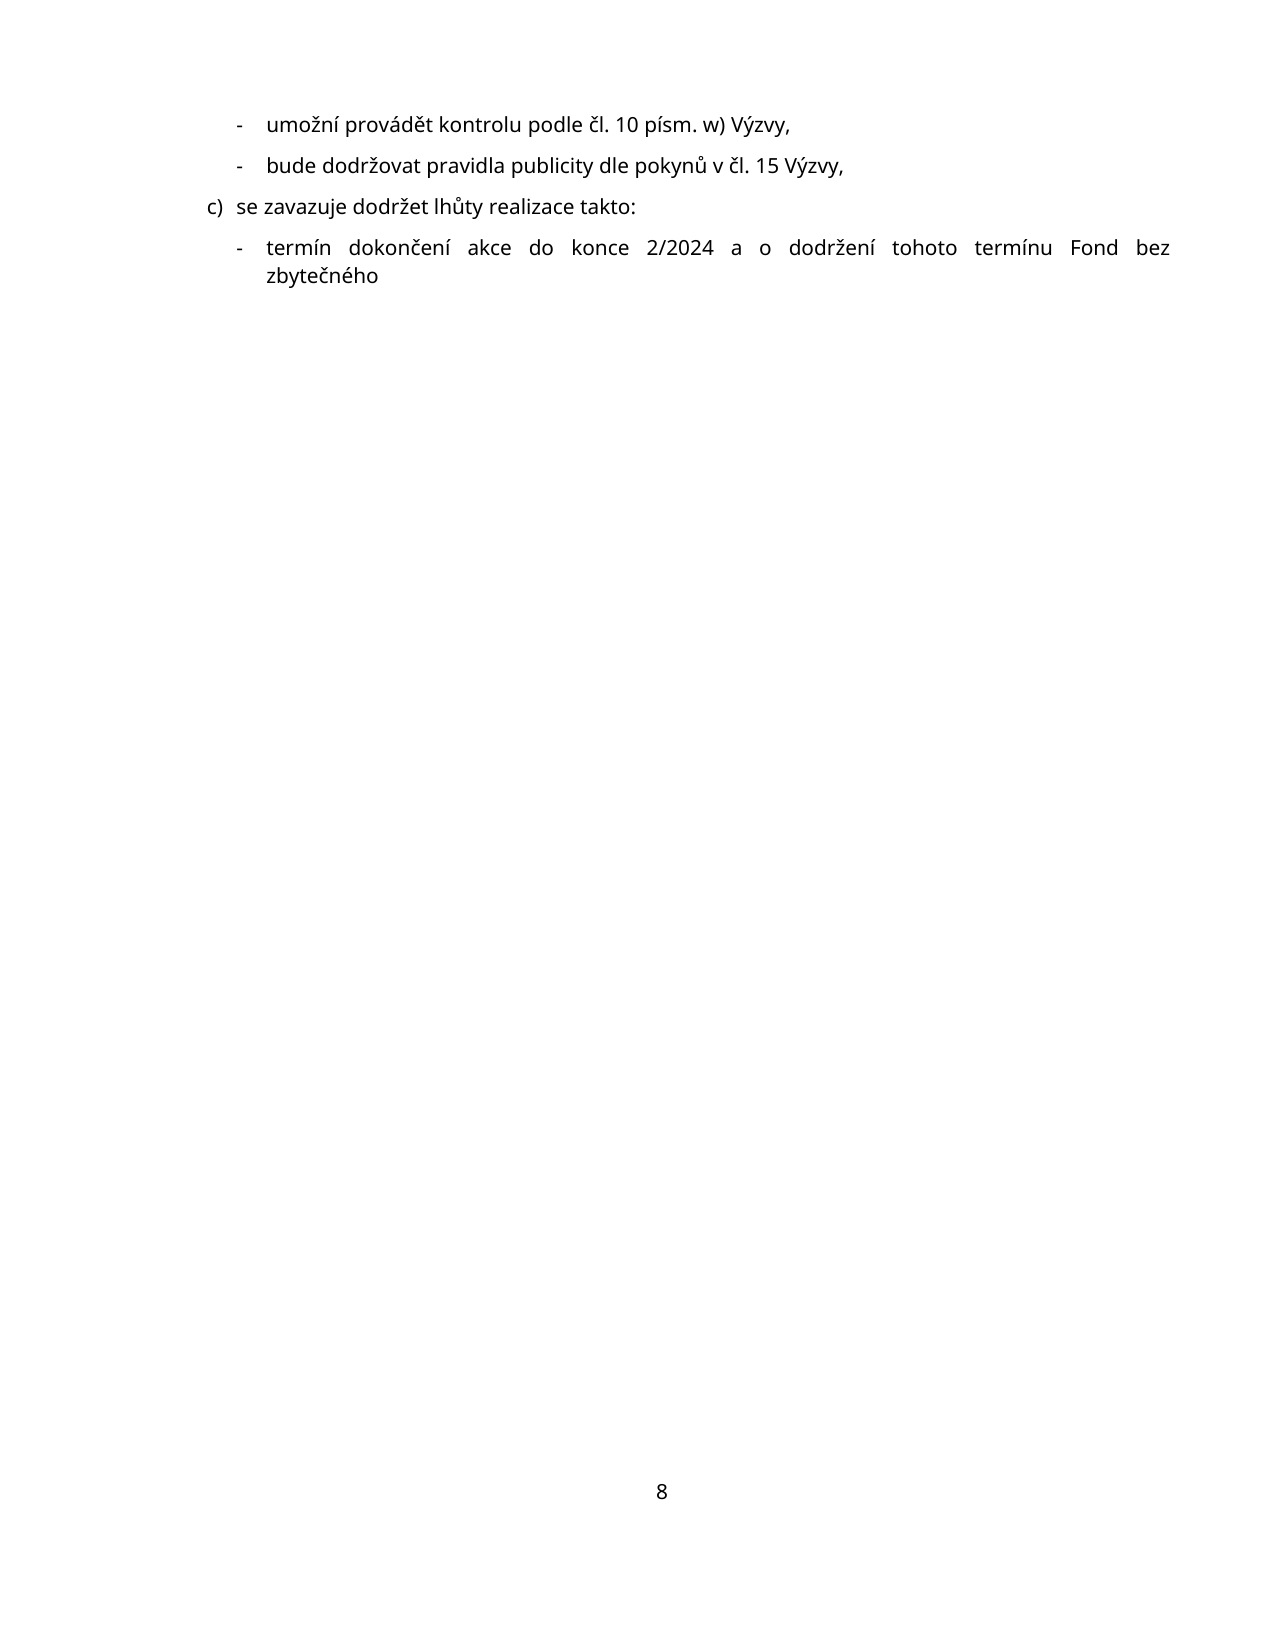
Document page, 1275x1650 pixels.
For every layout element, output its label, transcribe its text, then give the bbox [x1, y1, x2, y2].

list se zavazuje dodržet lhůty realizace takto: [207, 192, 1171, 221]
list umožní provádět kontrolu podle čl. 10 písm. w) Výzvy, [236, 110, 1171, 139]
list termín dokončení akce do konce 2/2024 a o dodržení tohoto termínu Fond bez zbytečného [236, 233, 1171, 290]
list bude dodržovat pravidla publicity dle pokynů v čl. 15 Výzvy, [236, 151, 1171, 179]
